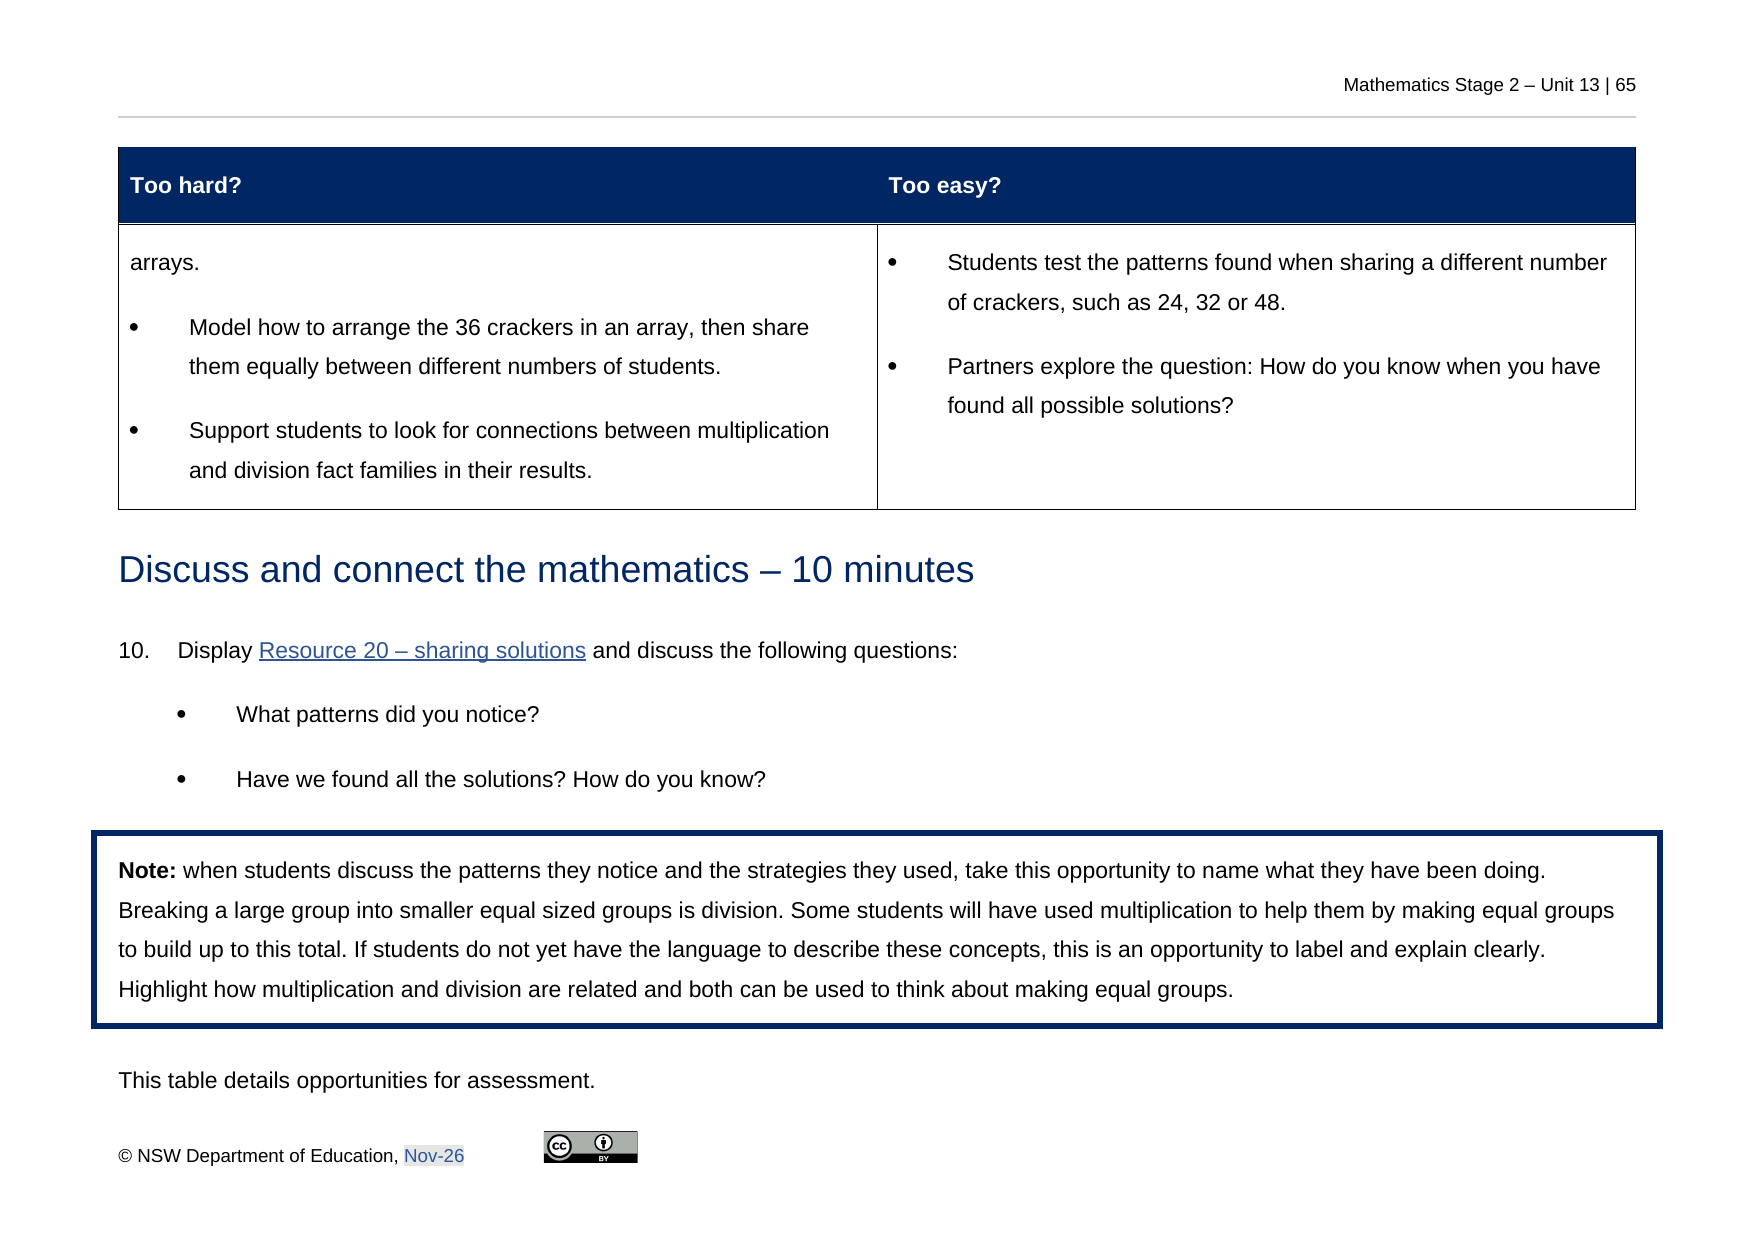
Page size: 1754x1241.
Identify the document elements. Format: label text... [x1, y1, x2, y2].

picture [543, 1131, 638, 1163]
list What patterns did you notice? [177, 701, 1636, 727]
table_header Too easy? [877, 147, 1635, 223]
subtitle Discuss and connect the mathematics – 10 minutes [118, 547, 1636, 590]
text This table details opportunities for assessment. [118, 1067, 1636, 1093]
table_header Too hard? [119, 147, 877, 223]
list Have we found all the solutions? How do you know? [177, 766, 1636, 792]
list Display Resource 20 – sharing solutions and discuss the following questions: [118, 637, 1636, 663]
text Note: when students discuss the patterns they notice and the strategies they used, take this opportunity to name what they have been doing. Breaking a large group into smaller equal sized groups is division. Some students will have used multiplication to help them by making equal groups to build up to this total. If students do not yet have the language to describe these concepts, this is an opportunity to label and explain clearly. Highlight how multiplication and division are related and both can be used to think about making equal groups. [97, 836, 1657, 1023]
